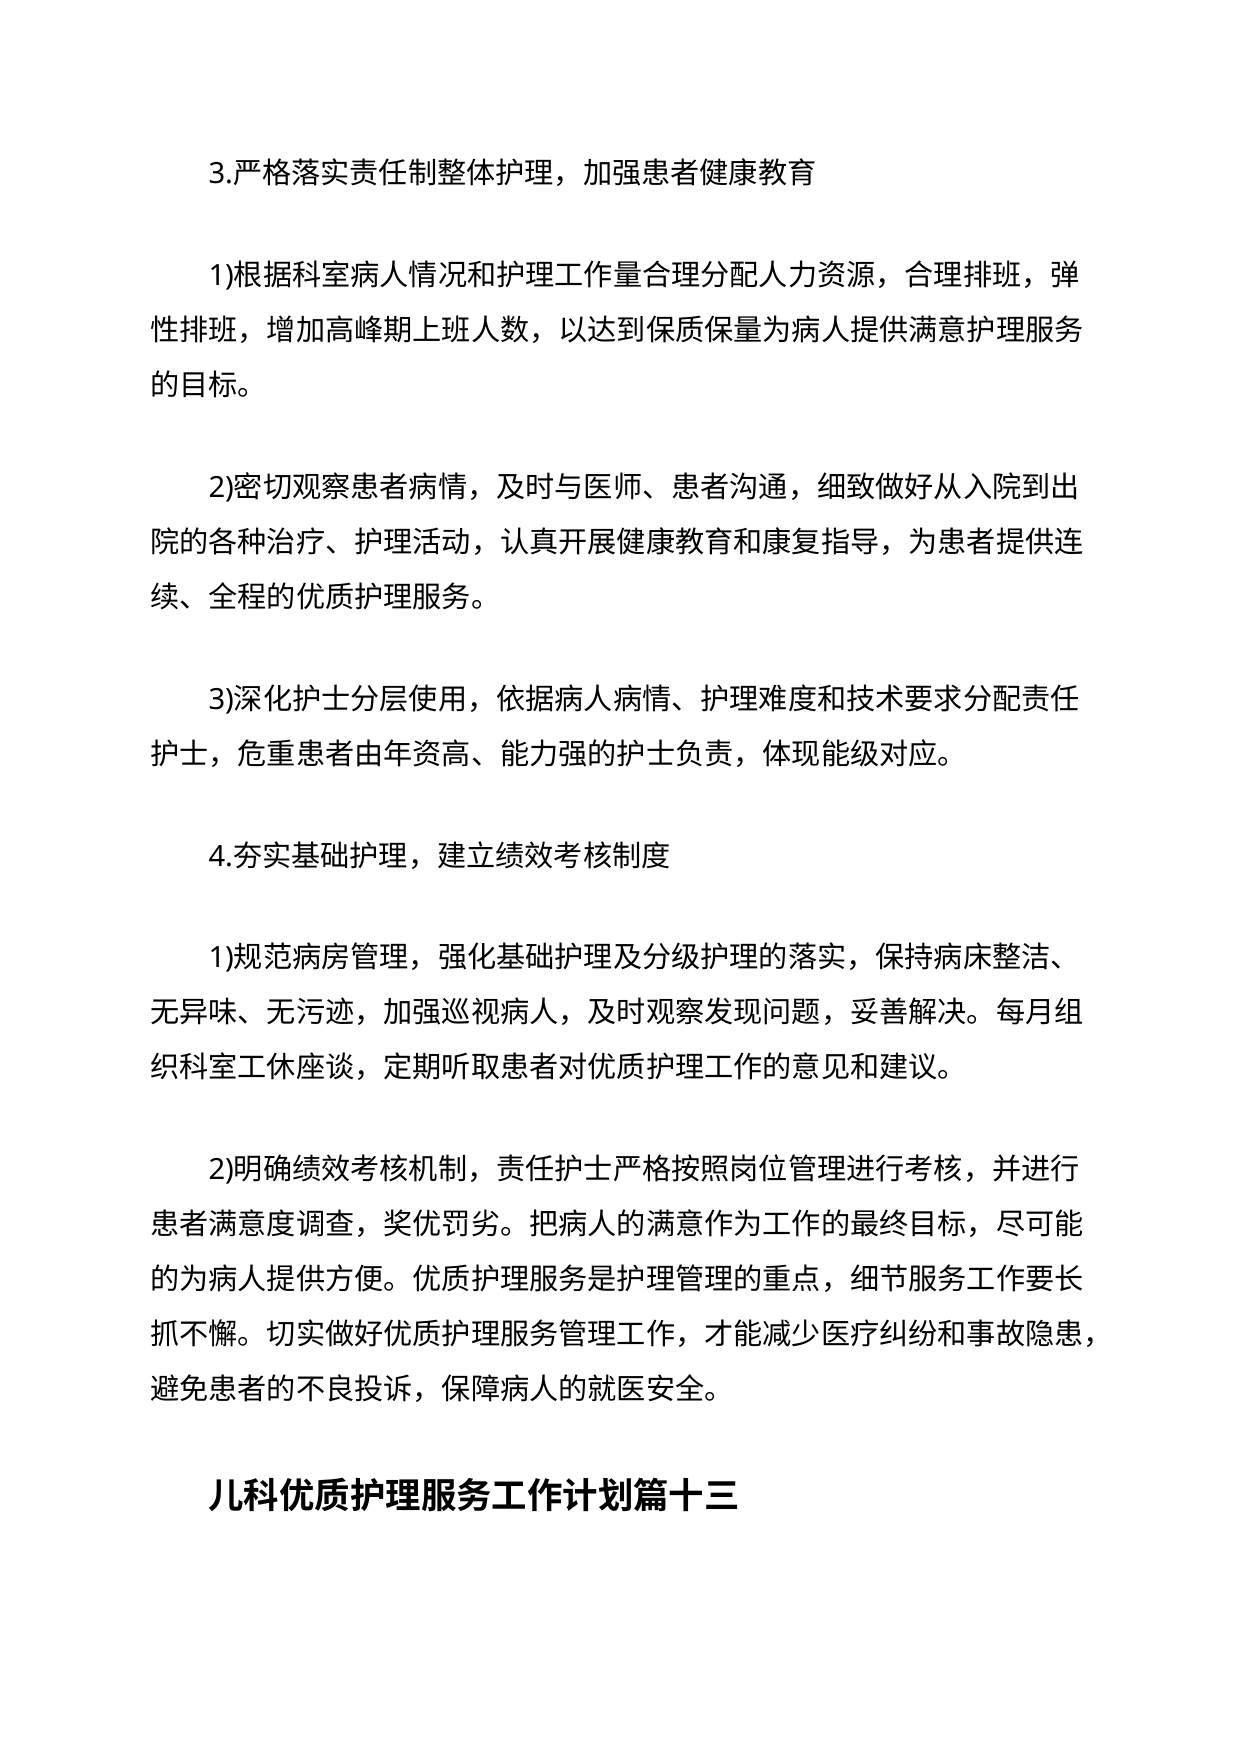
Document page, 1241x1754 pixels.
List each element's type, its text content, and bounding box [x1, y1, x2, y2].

text 3.严格落实责任制整体护理，加强患者健康教育 [150, 150, 1090, 192]
text 1)规范病房管理，强化基础护理及分级护理的落实，保持病床整洁、无异味、无污迹，加强巡视病人，及时观察发现问题，妥善解决。每月组织科室工休座谈，定期听取患者对优质护理工作的意见和建议。 [150, 934, 1090, 1086]
text 1)根据科室病人情况和护理工作量合理分配人力资源，合理排班，弹性排班，增加高峰期上班人数，以达到保质保量为病人提供满意护理服务的目标。 [150, 252, 1090, 404]
text 4.夯实基础护理，建立绩效考核制度 [150, 832, 1090, 874]
text 3)深化护士分层使用，依据病人病情、护理难度和技术要求分配责任护士，危重患者由年资高、能力强的护士负责，体现能级对应。 [150, 675, 1090, 773]
text 2)明确绩效考核机制，责任护士严格按照岗位管理进行考核，并进行患者满意度调查，奖优罚劣。把病人的满意作为工作的最终目标，尽可能的为病人提供方便。优质护理服务是护理管理的重点，细节服务工作要长抓不懈。切实做好优质护理服务管理工作，才能减少医疗纠纷和事故隐患，避免患者的不良投诉，保障病人的就医安全。 [150, 1146, 1090, 1408]
text 2)密切观察患者病情，及时与医师、患者沟通，细致做好从入院到出院的各种治疗、护理活动，认真开展健康教育和康复指导，为患者提供连续、全程的优质护理服务。 [150, 464, 1090, 616]
text 儿科优质护理服务工作计划篇十三 [150, 1467, 1090, 1518]
